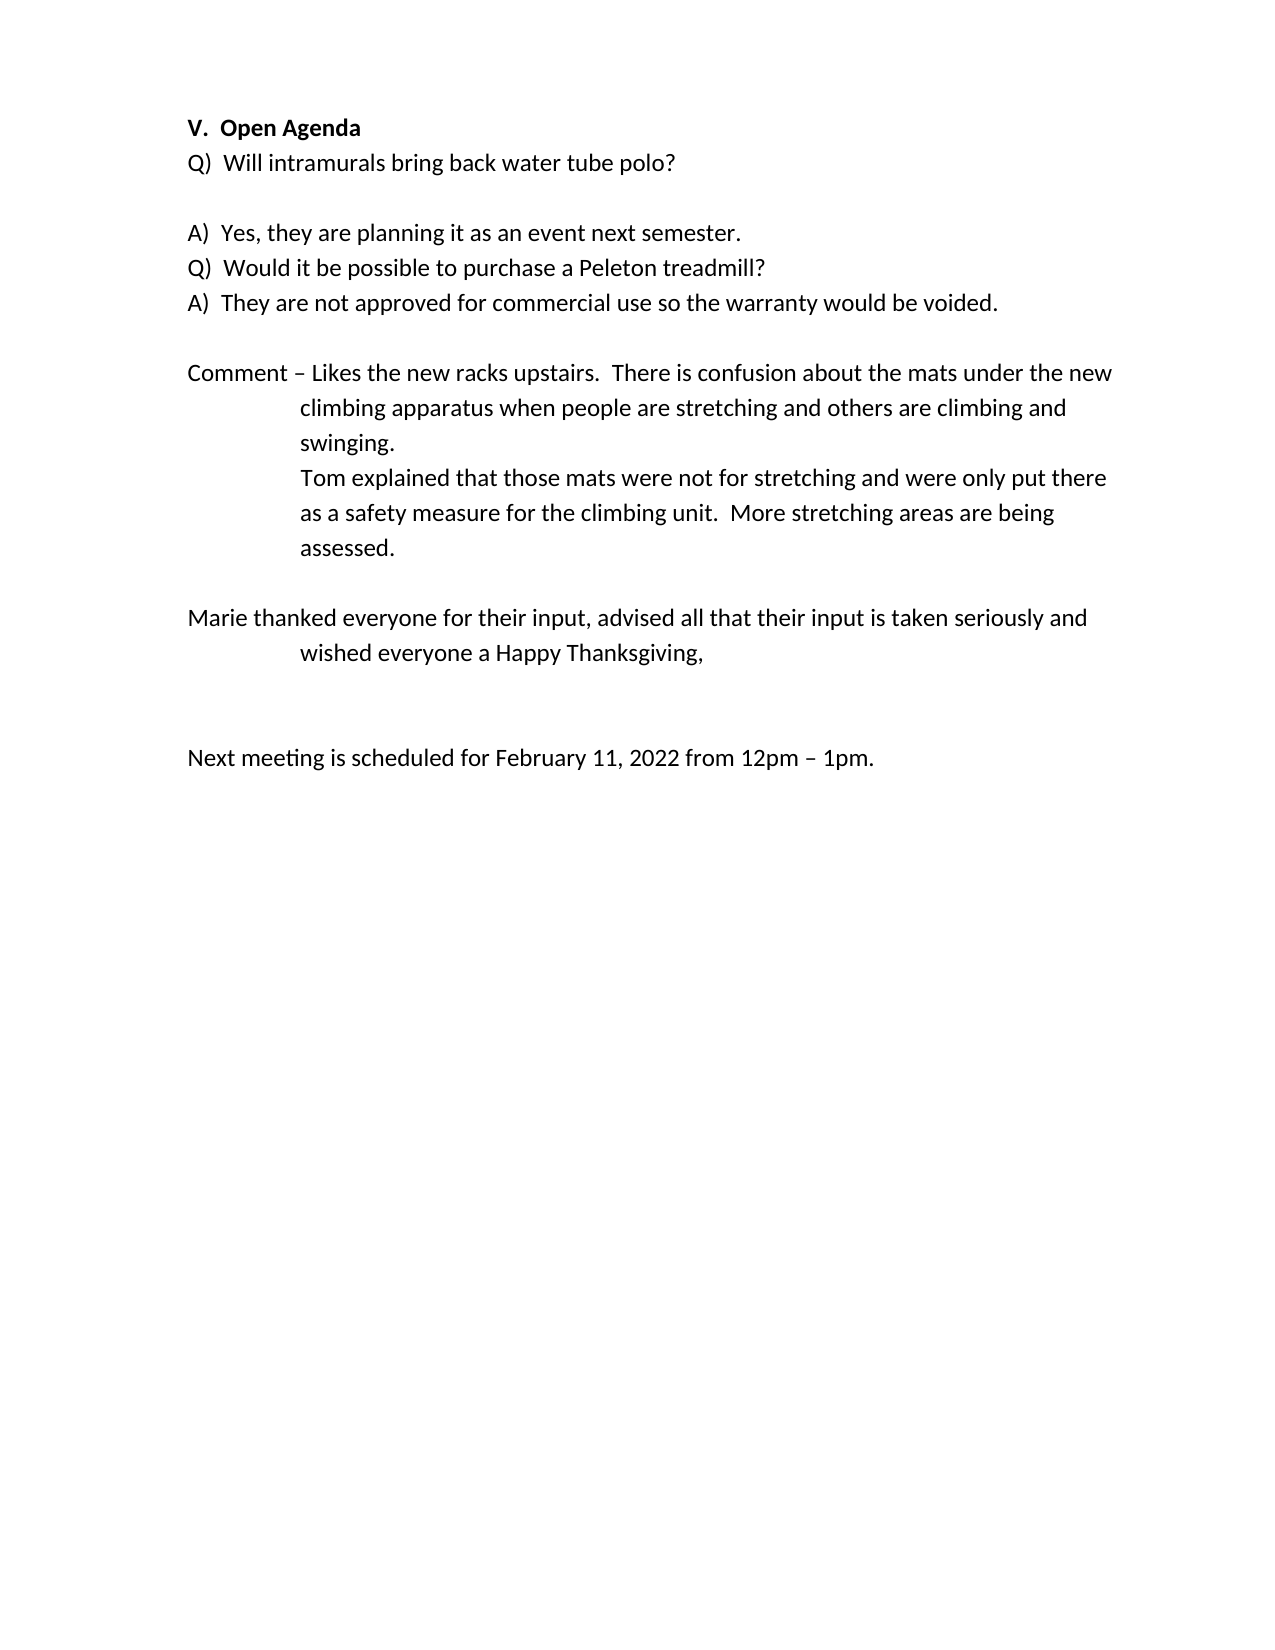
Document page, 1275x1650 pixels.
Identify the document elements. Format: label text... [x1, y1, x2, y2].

list Next meeting is scheduled for February 11, 2022 from 12pm – 1pm. [187, 742, 1125, 773]
list Q) Will intramurals bring back water tube polo? [187, 147, 1125, 178]
list Tom explained that those mats were not for stretching and were only put there as a safety measure for the climbing unit. More stretching areas are being assessed. [187, 462, 1125, 563]
list Marie thanked everyone for their input, advised all that their input is taken seriously and wished everyone a Happy Thanksgiving, [187, 602, 1125, 668]
list V. Open Agenda [187, 112, 1125, 143]
list A) They are not approved for commercial use so the warranty would be voided. [187, 287, 1125, 318]
list Comment – Likes the new racks upstairs. There is confusion about the mats under the new climbing apparatus when people are stretching and others are climbing and swinging. [187, 357, 1125, 458]
list A) Yes, they are planning it as an event next semester. [187, 217, 1125, 248]
list Q) Would it be possible to purchase a Peleton treadmill? [187, 252, 1125, 283]
